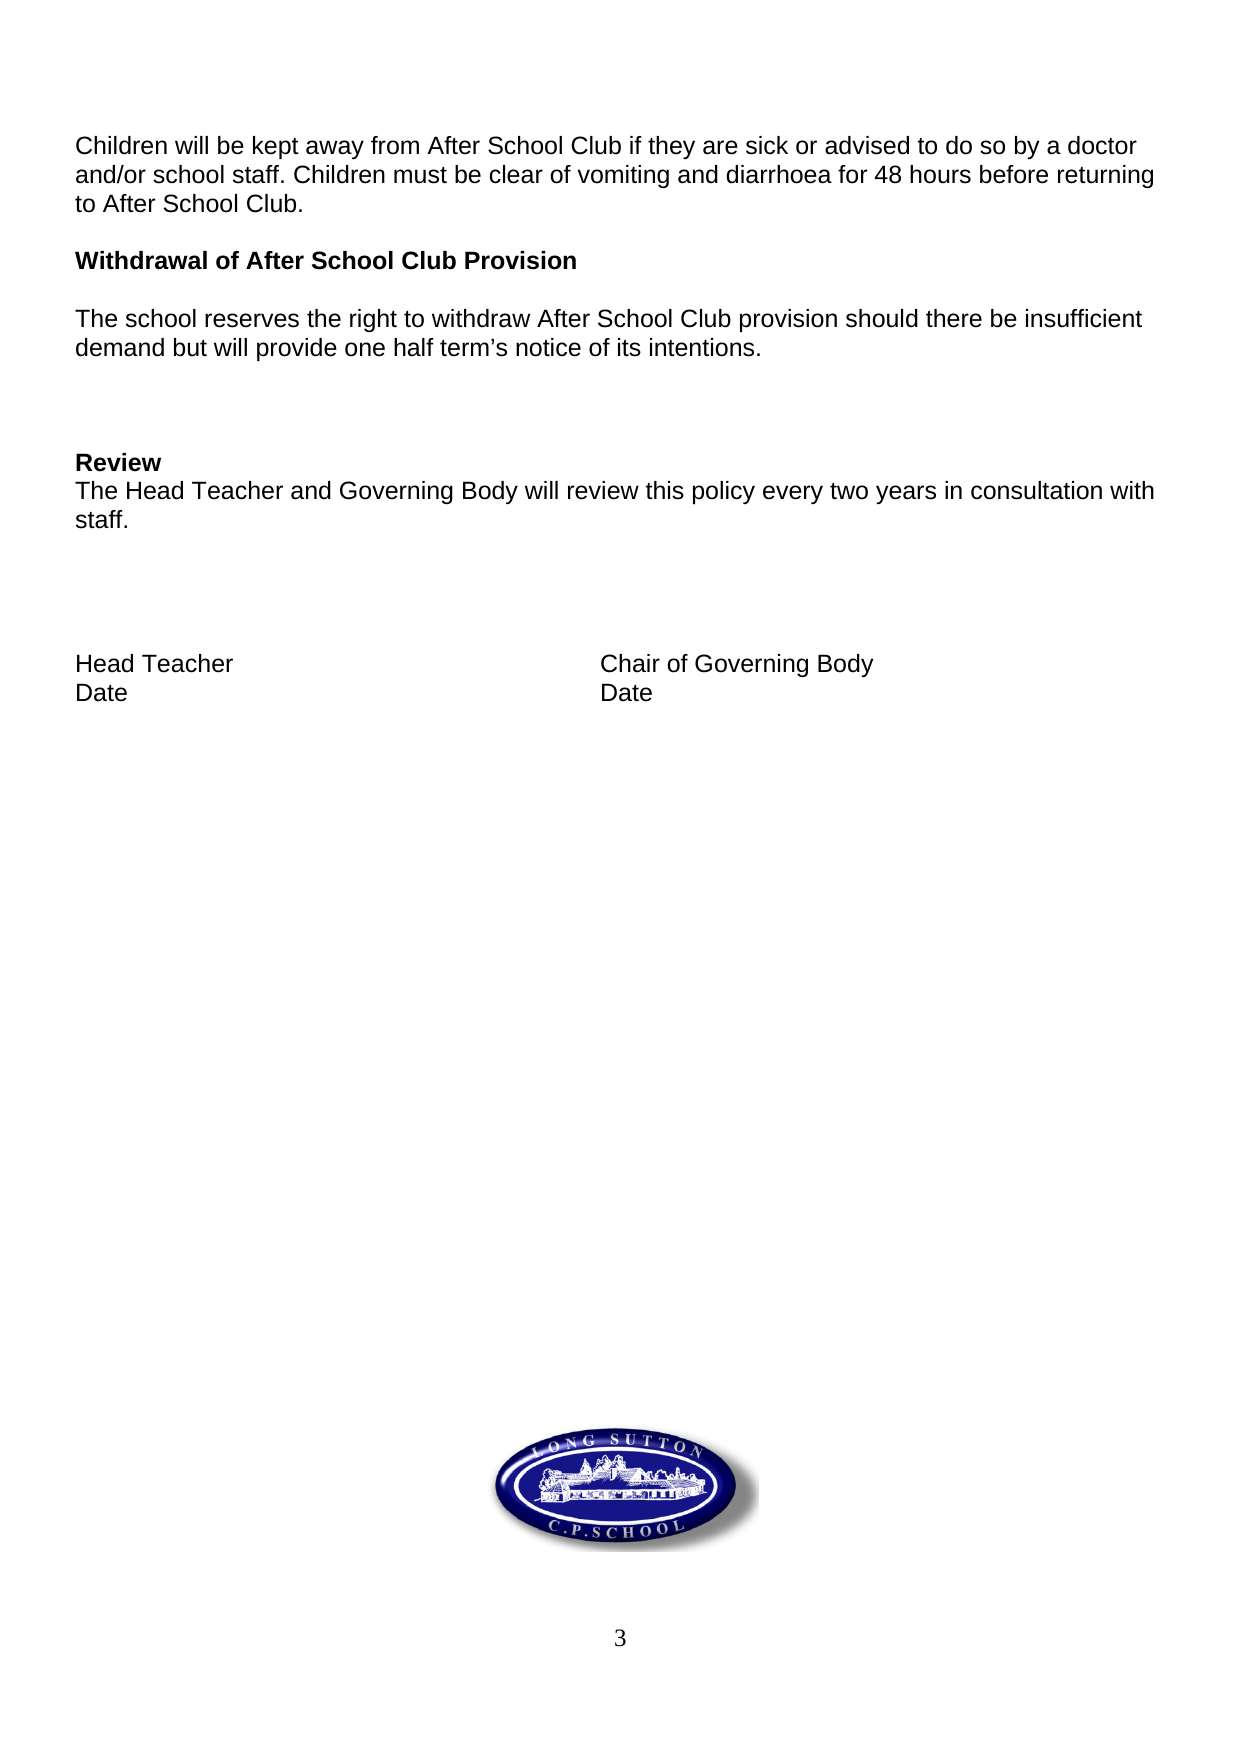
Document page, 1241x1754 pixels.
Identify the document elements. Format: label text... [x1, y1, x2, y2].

text Withdrawal of After School Club Provision [75, 246, 1165, 275]
text Review [75, 448, 1165, 476]
text Date Date [75, 678, 1165, 706]
text The Head Teacher and Governing Body will review this policy every two years in consultation with staff. [75, 476, 1165, 534]
picture [481, 1425, 760, 1552]
text Head Teacher Chair of Governing Body [75, 649, 1165, 678]
text Children will be kept away from After School Club if they are sick or advised to do so by a doctor and/or school staff. Children must be clear of vomiting and diarrhoea for 48 hours before returning to After School Club. [75, 131, 1165, 218]
text The school reserves the right to withdraw After School Club provision should there be insufficient demand but will provide one half term’s notice of its intentions. [75, 304, 1165, 361]
